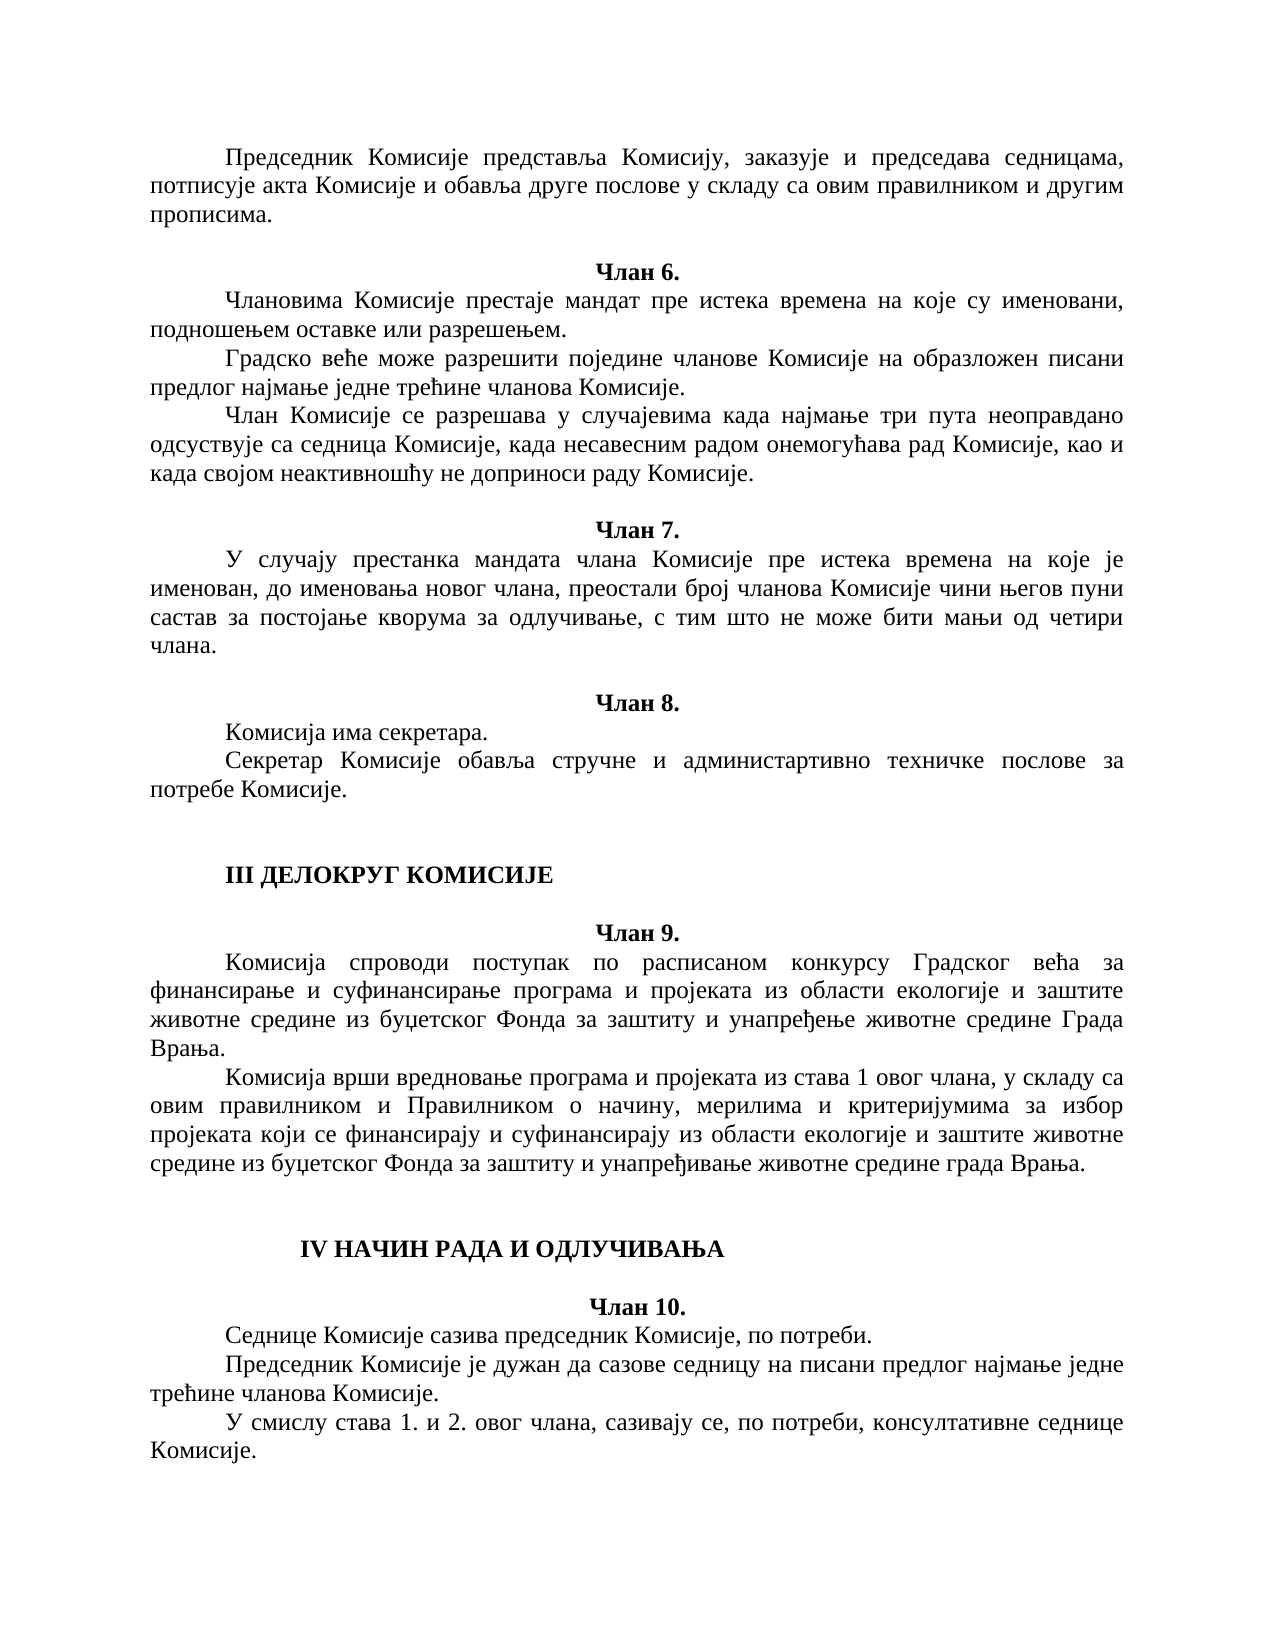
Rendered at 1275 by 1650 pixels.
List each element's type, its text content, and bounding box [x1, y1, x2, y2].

text Члановима Комисије престаје мандат пре истека времена на које су именовани, подношењем оставке или разрешењем. [150, 286, 1125, 343]
text Комисија има секретара. [150, 717, 1125, 746]
text Члан 8. [150, 688, 1125, 717]
text Седнице Комисије сазива председник Комисије, по потреби. [150, 1321, 1125, 1349]
text Члан 7. [150, 516, 1125, 544]
text Градско веће може разрешити поједине чланове Комисије на образложен писани предлог најмање једне трећине чланова Комисије. [150, 343, 1125, 401]
text Председник Комисије представља Комисију, заказује и председава седницама, потписује акта Комисије и обавља друге послове у складу са овим правилником и другим прописима. [150, 142, 1125, 228]
text У случају престанка мандата члана Комисије пре истека времена на које је именован, до именовања новог члана, преостали број чланова Комисије чини његов пуни састав за постојање кворума за одлучивање, с тим што не може бити мањи од четири члана. [150, 544, 1125, 659]
text Члан 9. [150, 918, 1125, 947]
text Члан 10. [150, 1292, 1125, 1321]
text Члан Комисије се разрешава у случајевима када најмање три пута неоправдано одсуствује са седница Комисије, када несавесним радом онемогућава рад Комисије, као и када својом неактивношћу не доприноси раду Комисије. [150, 401, 1125, 487]
text У смислу става 1. и 2. овог члана, сазивају се, по потреби, консултативне седнице Комисије. [150, 1407, 1125, 1464]
text Председник Комисије је дужан да сазове седницу на писани предлог најмање једне трећине чланова Комисије. [150, 1349, 1125, 1407]
text IV НАЧИН РАДА И ОДЛУЧИВАЊА [150, 1234, 1125, 1263]
text Комисија врши вредновање програма и пројеката из става 1 овог члана, у складу са овим правилником и Правилником о начину, мерилима и критеријумима за избор пројеката који се финансирају и суфинансирају из области екологије и заштите животне средине из буџетског Фонда за заштиту и унапређивање животне средине града Врања. [150, 1062, 1125, 1177]
text III ДЕЛОКРУГ КОМИСИЈЕ [150, 861, 1125, 889]
text Члан 6. [150, 257, 1125, 286]
text Комисија спроводи поступак по расписаном конкурсу Градског већа за финансирање и суфинансирање програма и пројеката из области екологије и заштите животне средине из буџетског Фонда за заштиту и унапређење животне средине Града Врања. [150, 947, 1125, 1062]
text Секретар Комисије обавља стручне и администартивно техничке послове за потребе Комисије. [150, 746, 1125, 803]
